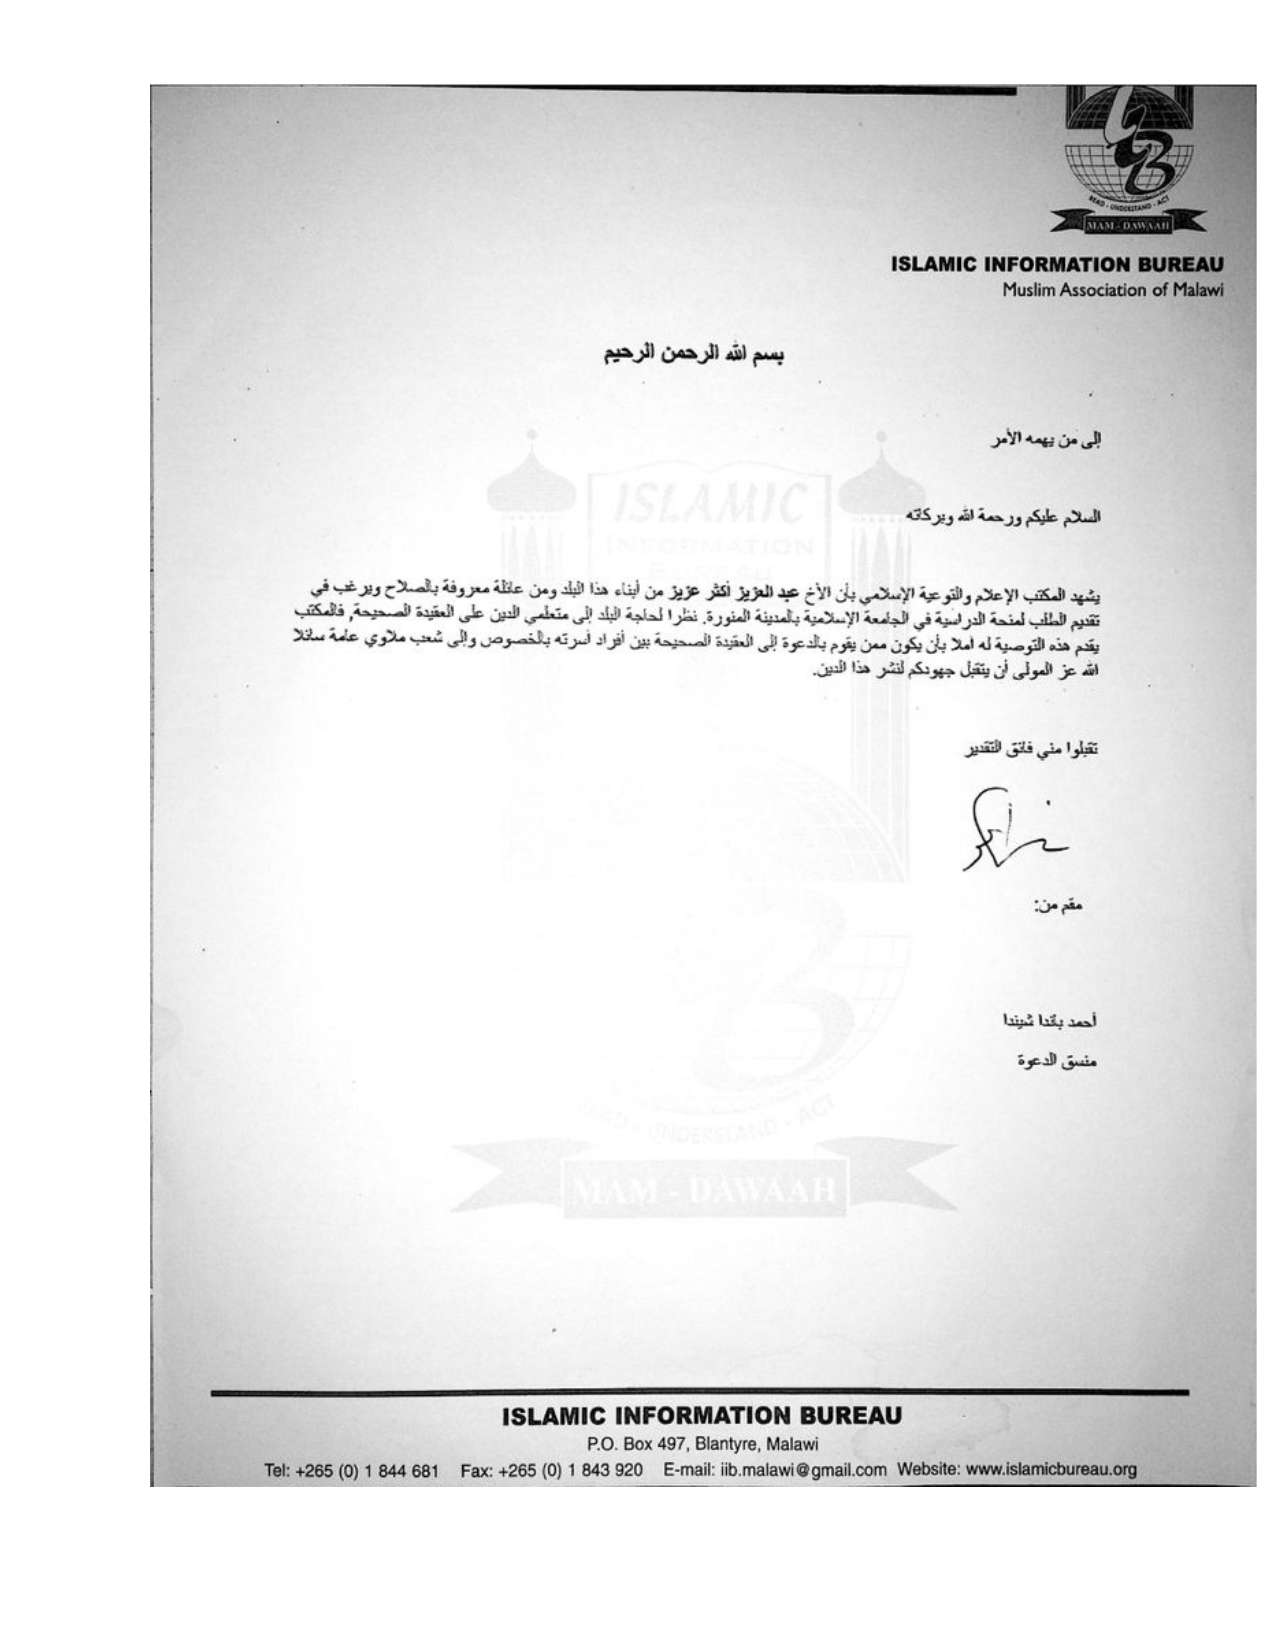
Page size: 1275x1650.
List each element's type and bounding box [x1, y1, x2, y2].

picture [150, 84, 1257, 1487]
